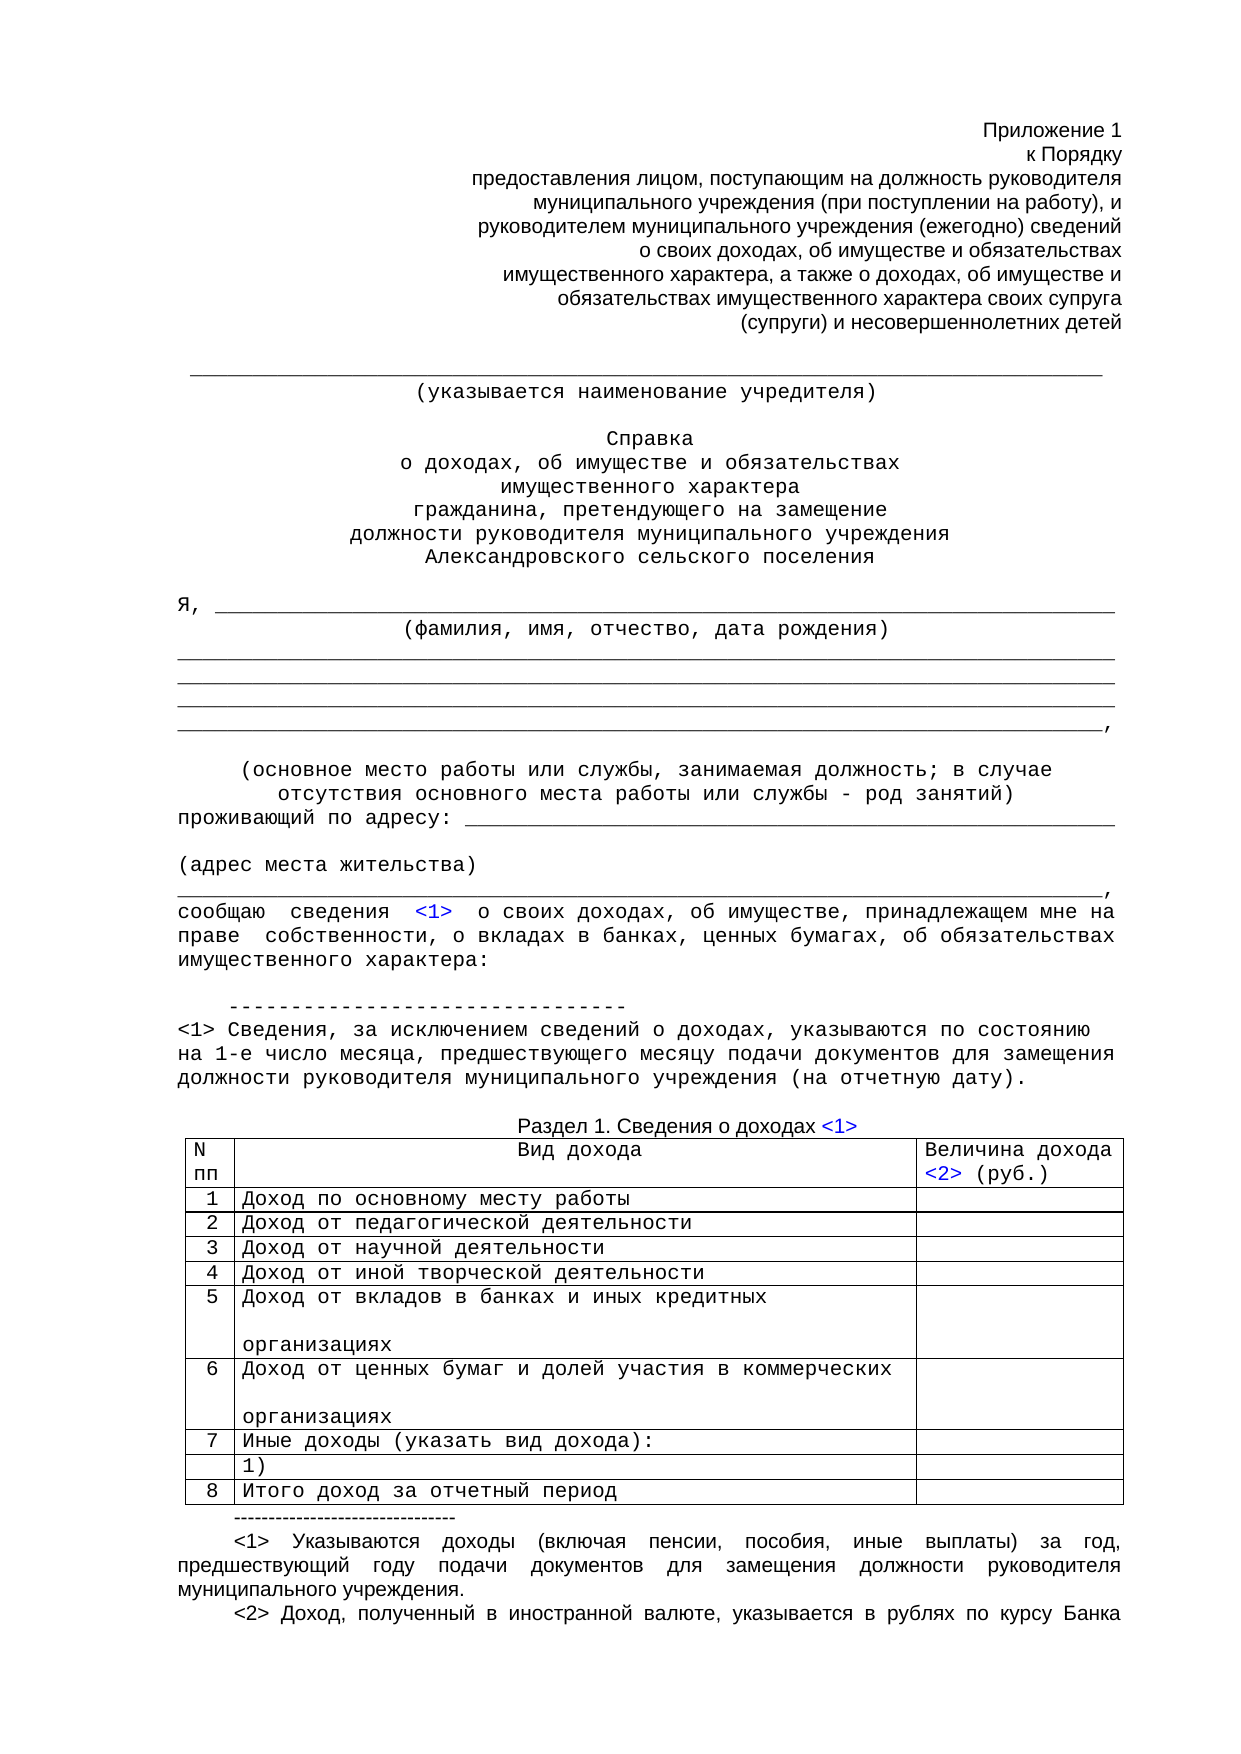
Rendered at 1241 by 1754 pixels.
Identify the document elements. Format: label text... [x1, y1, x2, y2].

text _________________________________________________________________________ [177, 357, 1122, 381]
table_cell Итого доход за отчетный период [235, 1480, 916, 1503]
table_header N пп [186, 1139, 234, 1187]
text имущественного характера: [177, 948, 1122, 972]
table_header Величина дохода <2> (руб.) [917, 1139, 1123, 1187]
table_cell 8 [186, 1480, 234, 1503]
text сообщаю сведения <1> о своих доходах, об имуществе, принадлежащем мне на [177, 901, 1122, 925]
text обязательствах имущественного характера своих супруга [177, 286, 1122, 310]
table_cell [917, 1359, 1123, 1429]
table_cell 6 [186, 1359, 234, 1429]
table_header Вид дохода [235, 1139, 916, 1187]
table_cell [917, 1480, 1123, 1503]
text (указывается наименование учредителя) [177, 381, 1122, 405]
text (основное место работы или службы, занимаемая должность; в случае [177, 759, 1122, 783]
text муниципального учреждения (при поступлении на работу), и [177, 190, 1122, 214]
text имущественного характера [177, 476, 1122, 499]
table_cell [917, 1262, 1123, 1285]
text должности руководителя муниципального учреждения [177, 523, 1122, 547]
text (супруги) и несовершеннолетних детей [177, 310, 1122, 334]
text Александровского сельского поселения [177, 547, 1122, 570]
text к Порядку [177, 142, 1122, 166]
table_cell Иные доходы (указать вид дохода): [235, 1430, 916, 1454]
table_cell Доход от педагогической деятельности [235, 1213, 916, 1236]
text ___________________________________________________________________________ [177, 641, 1122, 665]
table_cell 2 [186, 1213, 234, 1236]
text руководителем муниципального учреждения (ежегодно) сведений [177, 214, 1122, 238]
text (фамилия, имя, отчество, дата рождения) [177, 617, 1122, 641]
text ___________________________________________________________________________ [177, 688, 1122, 712]
table_cell 4 [186, 1262, 234, 1285]
text <1> Сведения, за исключением сведений о доходах, указываются по состоянию на 1-е число месяца, предшествующего месяцу подачи документов для замещения должности руководителя муниципального учреждения (на отчетную дату). [177, 1019, 1122, 1090]
table_cell [917, 1455, 1123, 1479]
text Справка [177, 428, 1122, 452]
text ___________________________________________________________________________ [177, 665, 1122, 688]
table_cell 3 [186, 1237, 234, 1261]
text Приложение 1 [177, 118, 1122, 142]
text -------------------------------- [177, 996, 1122, 1019]
text о своих доходах, об имуществе и обязательствах [177, 238, 1122, 262]
text <1> Указываются доходы (включая пенсии, пособия, иные выплаты) за год, предшествующий году подачи документов для замещения должности руководителя муниципального учреждения. [177, 1528, 1122, 1600]
table_cell [917, 1213, 1123, 1236]
text __________________________________________________________________________, [177, 712, 1122, 736]
text праве собственности, о вкладах в банках, ценных бумагах, об обязательствах [177, 925, 1122, 948]
table_cell 7 [186, 1430, 234, 1454]
table_cell [917, 1237, 1123, 1261]
text проживающий по адресу: ____________________________________________________ [177, 807, 1122, 830]
text -------------------------------- [177, 1504, 1122, 1528]
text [177, 1600, 1122, 1624]
text Я, ________________________________________________________________________ [177, 594, 1122, 617]
text гражданина, претендующего на замещение [177, 499, 1122, 523]
table_cell 1 [186, 1188, 234, 1211]
table_cell Доход от ценных бумаг и долей участия в коммерческих организациях [235, 1359, 916, 1429]
table_cell [186, 1455, 234, 1479]
text Раздел 1. Сведения о доходах <1> [177, 1114, 1122, 1138]
table_cell [917, 1430, 1123, 1454]
text (адрес места жительства) [177, 854, 1122, 878]
table_cell [917, 1286, 1123, 1357]
table_cell Доход по основному месту работы [235, 1188, 916, 1211]
table_cell [917, 1188, 1123, 1211]
table_cell Доход от вкладов в банках и иных кредитных организациях [235, 1286, 916, 1357]
text предоставления лицом, поступающим на должность руководителя [177, 166, 1122, 190]
text __________________________________________________________________________, [177, 878, 1122, 901]
text имущественного характера, а также о доходах, об имуществе и [177, 262, 1122, 286]
table_cell Доход от научной деятельности [235, 1237, 916, 1261]
table_cell 1) [235, 1455, 916, 1479]
text отсутствия основного места работы или службы - род занятий) [177, 783, 1122, 807]
text о доходах, об имуществе и обязательствах [177, 452, 1122, 476]
table_cell Доход от иной творческой деятельности [235, 1262, 916, 1285]
table_cell 5 [186, 1286, 234, 1357]
